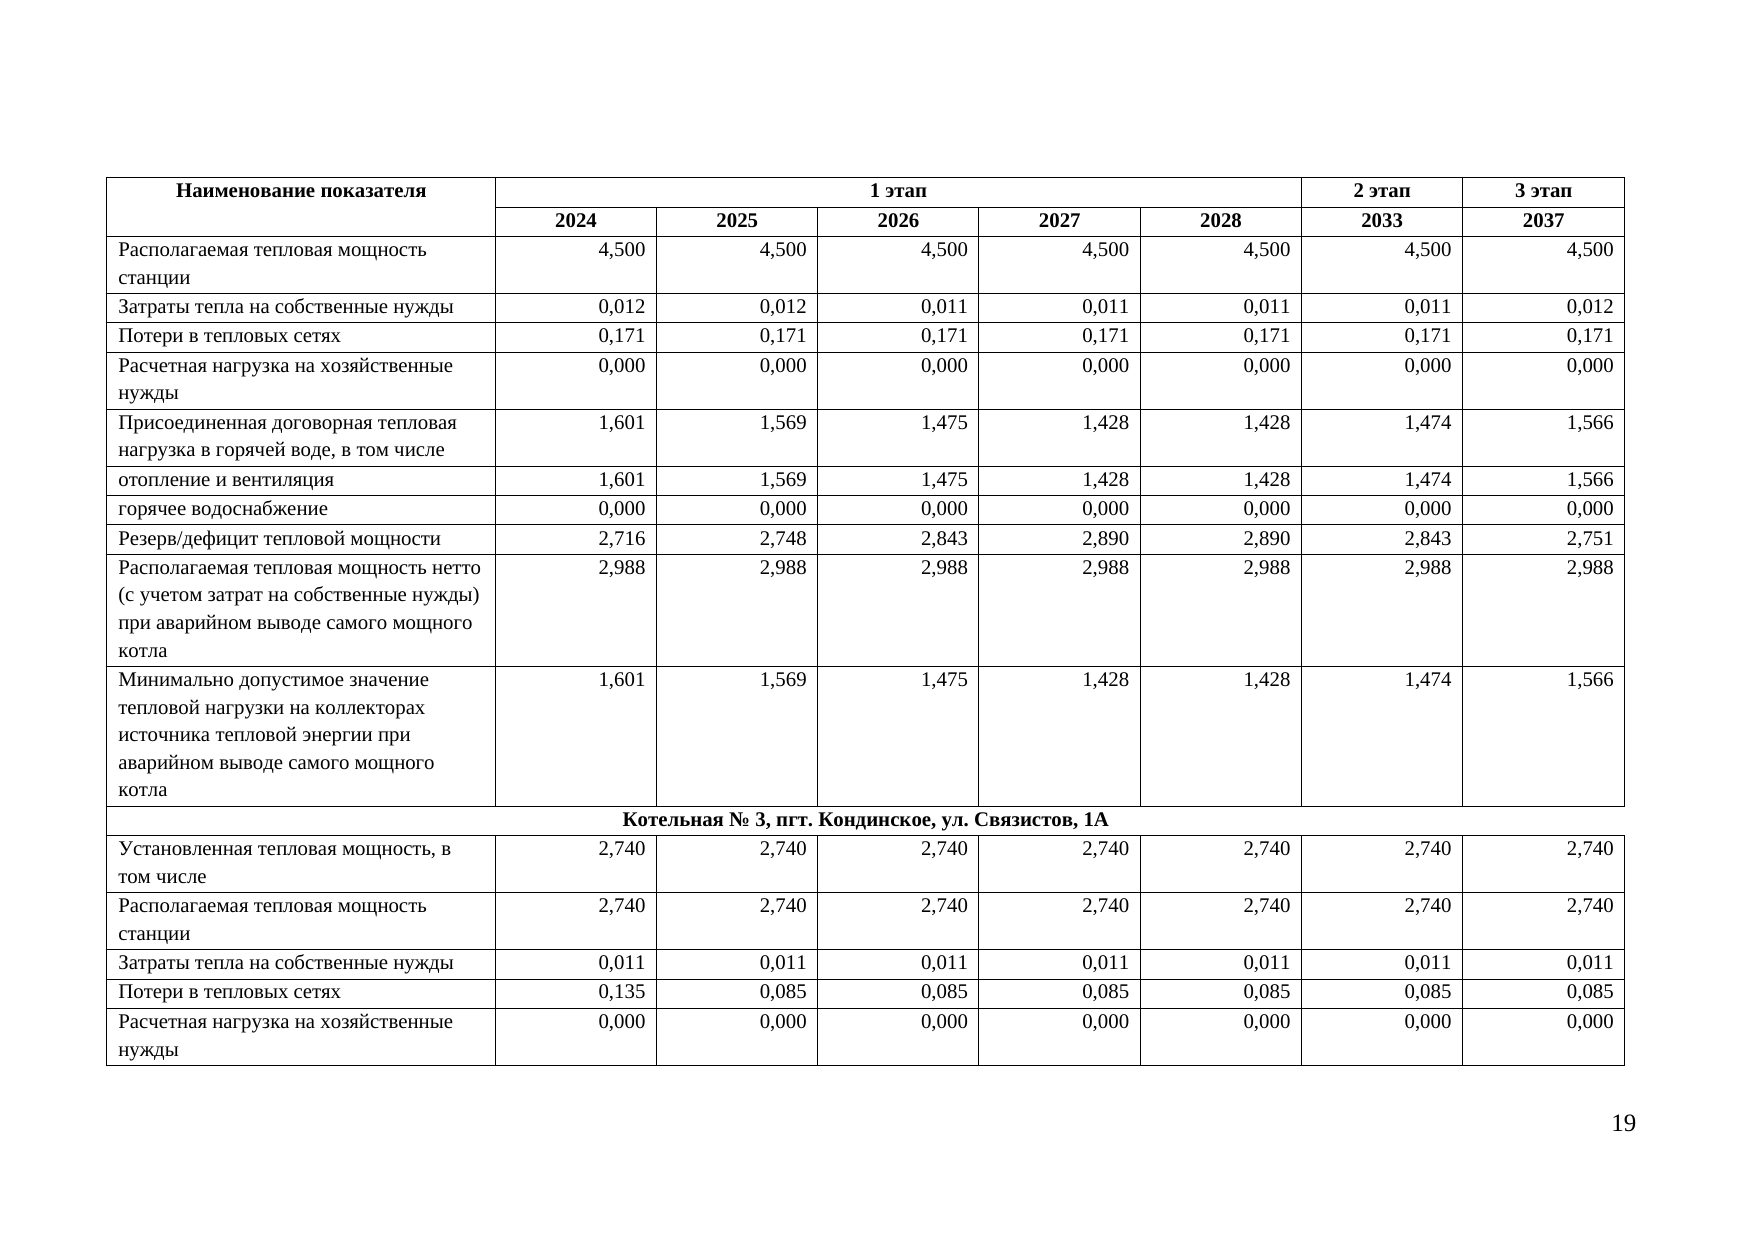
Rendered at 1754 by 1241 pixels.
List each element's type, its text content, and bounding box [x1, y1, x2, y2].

table_cell 2027 [979, 208, 1140, 236]
table_cell 0,011 [496, 950, 656, 978]
table_cell 0,135 [496, 980, 656, 1008]
table_cell 0,171 [1302, 323, 1462, 352]
table_cell 0,011 [1141, 950, 1301, 978]
table_cell 0,011 [1302, 950, 1462, 978]
table_cell 0,011 [1302, 294, 1462, 322]
table_cell 2,988 [657, 555, 817, 666]
table_cell Затраты тепла на собственные нужды [107, 294, 495, 322]
table_cell 0,000 [1463, 1009, 1624, 1065]
table_cell 1,566 [1463, 667, 1624, 806]
table_cell 0,000 [1141, 496, 1301, 524]
table_cell 2,988 [496, 555, 656, 666]
table_cell 0,000 [496, 1009, 656, 1065]
table_cell 2,740 [1302, 893, 1462, 949]
table_cell 0,012 [657, 294, 817, 322]
table_cell 2,988 [1141, 555, 1301, 666]
table_cell 1,566 [1463, 410, 1624, 466]
table_cell 0,171 [979, 323, 1140, 352]
table_cell 0,171 [1463, 323, 1624, 352]
table_cell 1,475 [818, 667, 978, 806]
table_cell 2,748 [657, 525, 817, 554]
table_cell 0,000 [1302, 496, 1462, 524]
table_cell 1,566 [1463, 467, 1624, 495]
table_cell 4,500 [1141, 237, 1301, 293]
table_cell 2,988 [1302, 555, 1462, 666]
table_cell 2028 [1141, 208, 1301, 236]
table_cell 0,011 [1463, 950, 1624, 978]
table_cell Располагаемая тепловая мощность станции [107, 237, 495, 293]
table_cell Котельная № 3, пгт. Кондинское, ул. Связистов, 1А [107, 807, 1624, 835]
table_cell 0,012 [496, 294, 656, 322]
table_cell 0,011 [818, 294, 978, 322]
table_cell 2,740 [657, 836, 817, 892]
table_cell 2,988 [979, 555, 1140, 666]
table_cell 0,000 [1141, 353, 1301, 409]
table_cell 2024 [496, 208, 656, 236]
table_cell 0,000 [818, 353, 978, 409]
table_cell Присоединенная договорная тепловая нагрузка в горячей воде, в том числе [107, 410, 495, 466]
table_cell 2,740 [979, 893, 1140, 949]
table_cell 0,085 [979, 980, 1140, 1008]
table_cell 0,171 [1141, 323, 1301, 352]
table_cell 0,000 [1302, 353, 1462, 409]
table_cell Установленная тепловая мощность, в том числе [107, 836, 495, 892]
table_cell 2,740 [818, 893, 978, 949]
table_cell 1,474 [1302, 667, 1462, 806]
table_cell 0,000 [818, 1009, 978, 1065]
table_cell 2,988 [1463, 555, 1624, 666]
table_cell 0,171 [496, 323, 656, 352]
table_cell 1,601 [496, 467, 656, 495]
table_cell 2,740 [1141, 893, 1301, 949]
table_cell 2,740 [496, 893, 656, 949]
table_cell 0,085 [1141, 980, 1301, 1008]
table_cell 0,000 [1463, 353, 1624, 409]
table_cell Расчетная нагрузка на хозяйственные нужды [107, 1009, 495, 1065]
table_cell 0,000 [657, 353, 817, 409]
table_cell 2,716 [496, 525, 656, 554]
table_cell 2,740 [979, 836, 1140, 892]
table_header 2 этап [1302, 178, 1462, 207]
table_cell 0,000 [496, 496, 656, 524]
table_cell 1,569 [657, 667, 817, 806]
table_cell 1,474 [1302, 467, 1462, 495]
table_cell 2033 [1302, 208, 1462, 236]
table_header 3 этап [1463, 178, 1624, 207]
table_cell 0,085 [1302, 980, 1462, 1008]
table_cell Потери в тепловых сетях [107, 323, 495, 352]
table_cell Резерв/дефицит тепловой мощности [107, 525, 495, 554]
table_cell 1,569 [657, 467, 817, 495]
table_cell 0,085 [657, 980, 817, 1008]
table_cell 1,428 [1141, 410, 1301, 466]
table_cell 0,000 [657, 496, 817, 524]
table_cell 2,740 [1302, 836, 1462, 892]
table_cell 2,890 [1141, 525, 1301, 554]
table_cell 0,000 [818, 496, 978, 524]
table_cell 1,428 [1141, 467, 1301, 495]
table_cell 0,000 [496, 353, 656, 409]
table_cell Затраты тепла на собственные нужды [107, 950, 495, 978]
table_cell 2,988 [818, 555, 978, 666]
table_cell 2025 [657, 208, 817, 236]
table_cell 1,428 [1141, 667, 1301, 806]
table_cell 0,011 [818, 950, 978, 978]
table_cell 0,000 [657, 1009, 817, 1065]
table_cell 0,011 [1141, 294, 1301, 322]
table_cell горячее водоснабжение [107, 496, 495, 524]
table_cell 2,740 [818, 836, 978, 892]
table_cell 4,500 [496, 237, 656, 293]
table_cell Потери в тепловых сетях [107, 980, 495, 1008]
table_cell 2,740 [1141, 836, 1301, 892]
table_cell 0,000 [1141, 1009, 1301, 1065]
table_cell 2,843 [818, 525, 978, 554]
table_cell 0,000 [979, 353, 1140, 409]
table_cell 2,843 [1302, 525, 1462, 554]
table_cell 0,000 [1463, 496, 1624, 524]
table_cell 1,601 [496, 410, 656, 466]
table_cell 4,500 [1463, 237, 1624, 293]
table_cell 1,428 [979, 467, 1140, 495]
table_cell Минимально допустимое значение тепловой нагрузки на коллекторах источника тепловой энергии при аварийном выводе самого мощного котла [107, 667, 495, 806]
table_cell 0,000 [979, 1009, 1140, 1065]
table_cell 2,740 [496, 836, 656, 892]
table_cell 0,011 [657, 950, 817, 978]
table_cell 1,475 [818, 467, 978, 495]
table_cell 4,500 [979, 237, 1140, 293]
table_cell 0,085 [818, 980, 978, 1008]
table_cell 0,011 [979, 950, 1140, 978]
table_cell 0,000 [1302, 1009, 1462, 1065]
table_cell 2026 [818, 208, 978, 236]
table_header Наименование показателя [107, 178, 495, 236]
table_cell 4,500 [818, 237, 978, 293]
table_cell 0,012 [1463, 294, 1624, 322]
table_cell 0,011 [979, 294, 1140, 322]
table_cell 1,569 [657, 410, 817, 466]
table_cell 1,475 [818, 410, 978, 466]
table_cell 2,751 [1463, 525, 1624, 554]
table_cell 2,740 [1463, 893, 1624, 949]
table_cell 0,000 [979, 496, 1140, 524]
table_cell 1,601 [496, 667, 656, 806]
table_cell 2,740 [1463, 836, 1624, 892]
table_cell 4,500 [1302, 237, 1462, 293]
table_cell 1,474 [1302, 410, 1462, 466]
table_cell 2,740 [657, 893, 817, 949]
table_cell 2,890 [979, 525, 1140, 554]
table_header 1 этап [496, 178, 1301, 207]
table_cell 0,171 [818, 323, 978, 352]
table_cell Располагаемая тепловая мощность станции [107, 893, 495, 949]
table_cell 1,428 [979, 667, 1140, 806]
table_cell Располагаемая тепловая мощность нетто (с учетом затрат на собственные нужды) при аварийном выводе самого мощного котла [107, 555, 495, 666]
table_cell 2037 [1463, 208, 1624, 236]
table_cell 4,500 [657, 237, 817, 293]
table_cell 0,171 [657, 323, 817, 352]
table_cell Расчетная нагрузка на хозяйственные нужды [107, 353, 495, 409]
table_cell 0,085 [1463, 980, 1624, 1008]
table_cell отопление и вентиляция [107, 467, 495, 495]
table_cell 1,428 [979, 410, 1140, 466]
